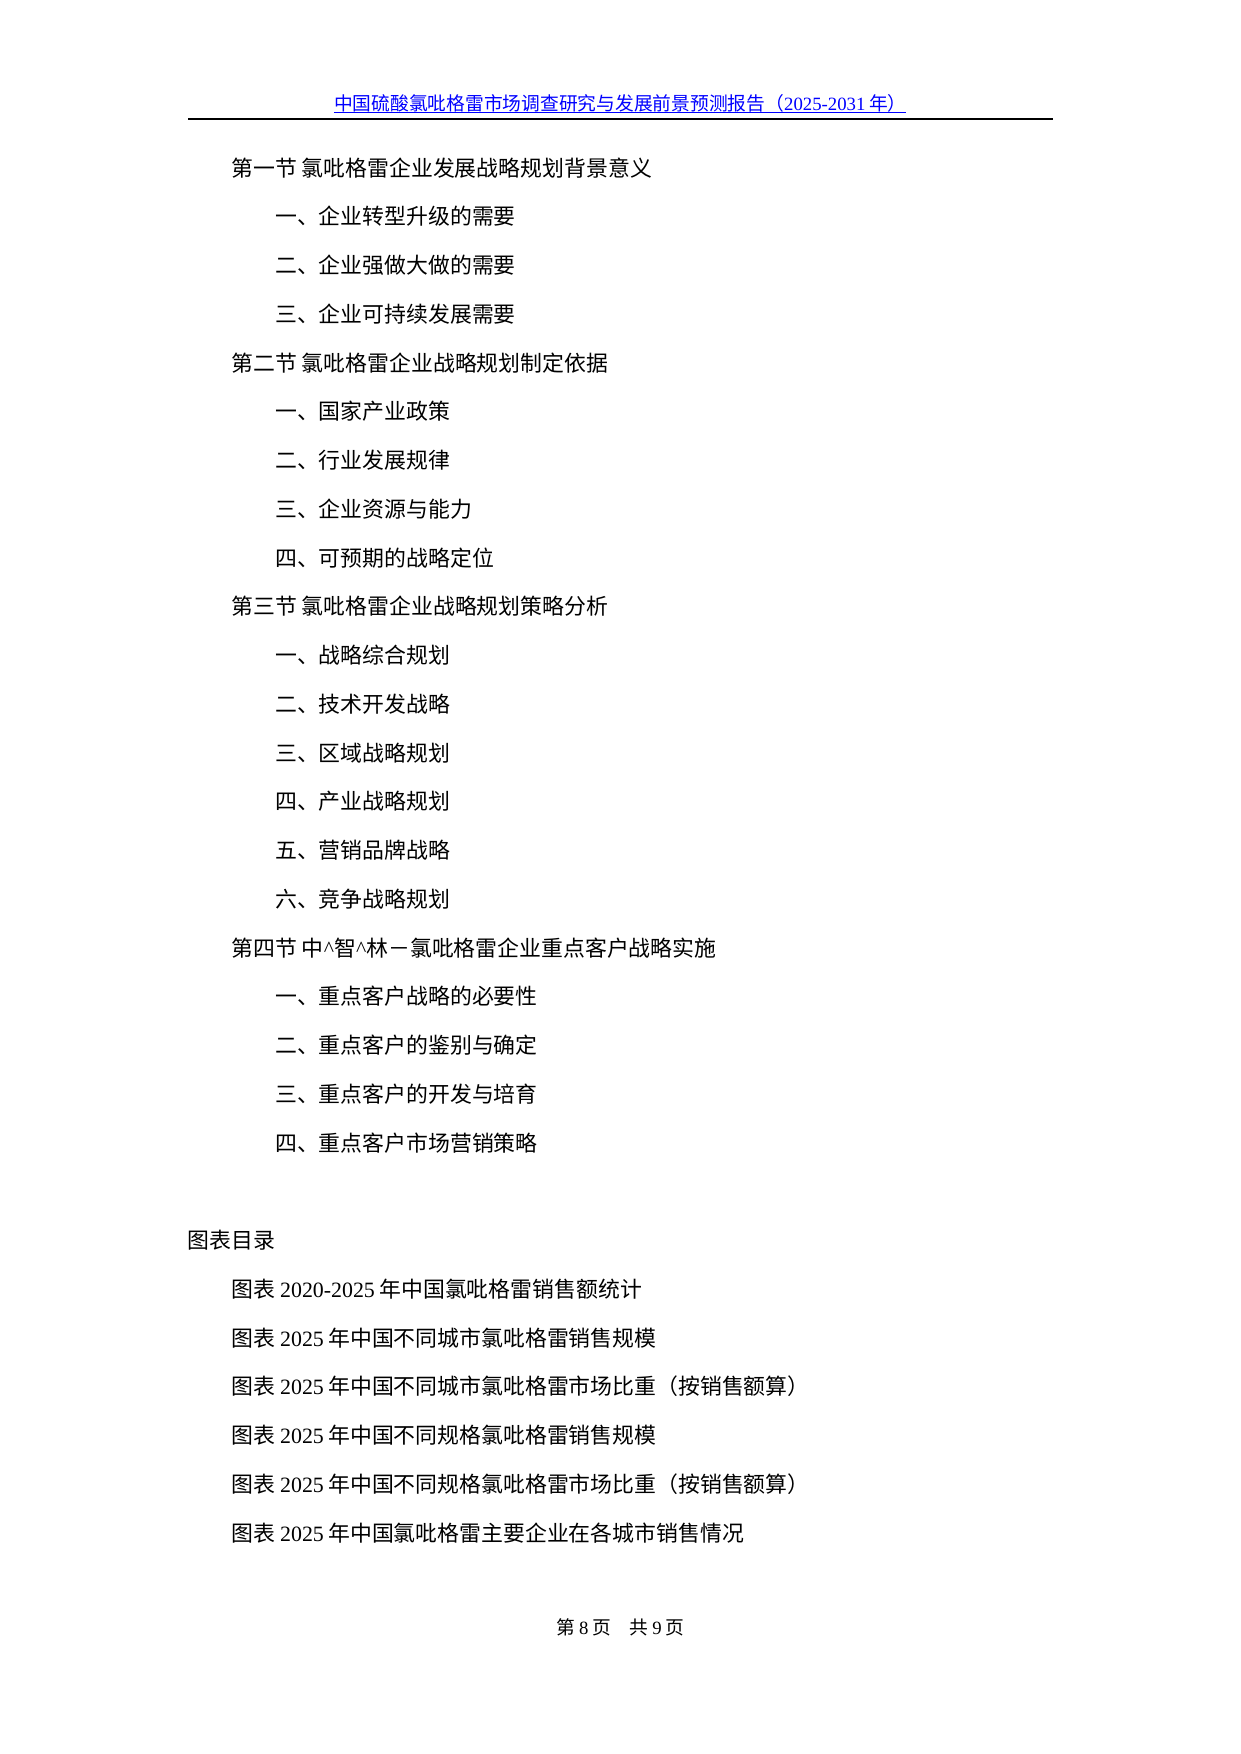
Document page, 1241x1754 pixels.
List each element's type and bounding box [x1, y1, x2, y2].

text [187, 150, 1053, 1548]
